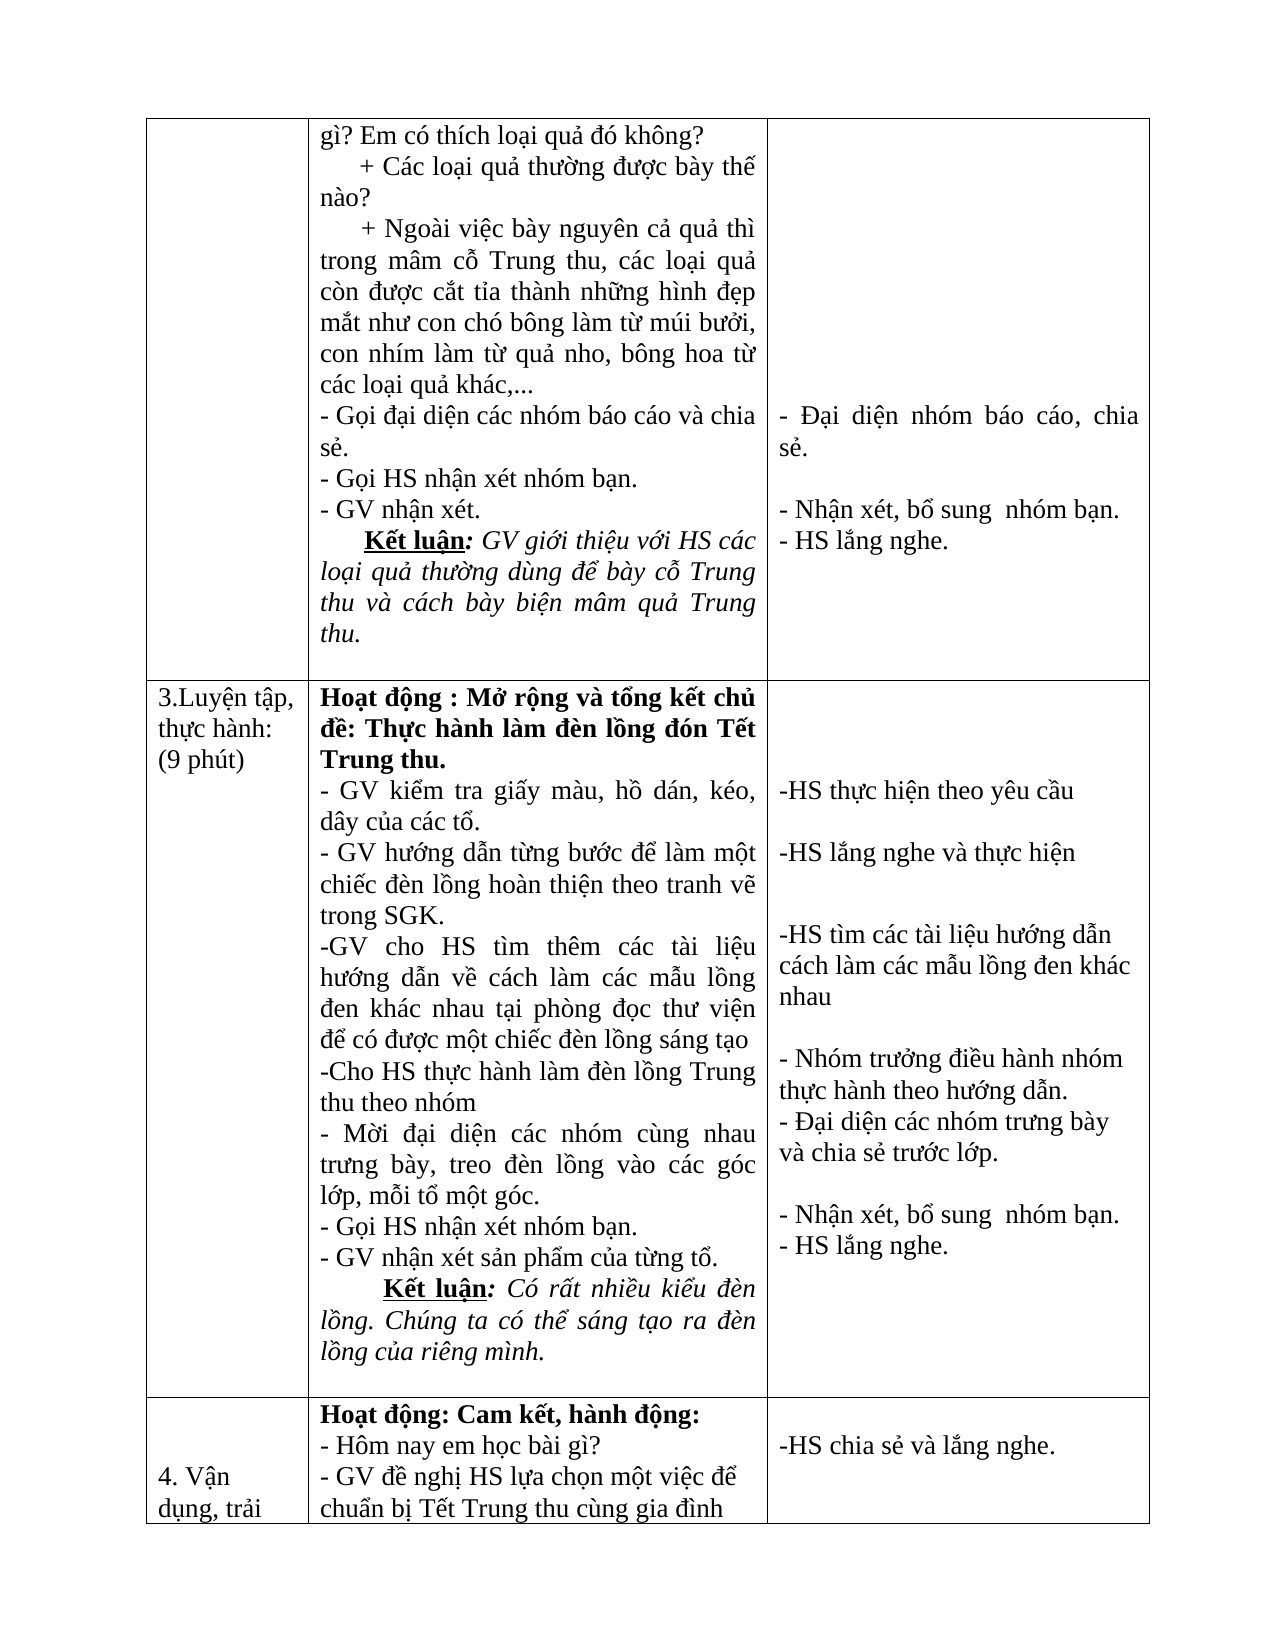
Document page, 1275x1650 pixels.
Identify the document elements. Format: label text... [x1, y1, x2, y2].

table_cell 3.Luyện tập, thực hành: (9 phút) [147, 681, 308, 1397]
table_cell -HS thực hiện theo yêu cầu -HS lắng nghe và thực hiện -HS tìm các tài liệu hướng dẫn cách làm các mẫu lồng đen khác nhau - Nhóm trưởng điều hành nhóm thực hành theo hướng dẫn. - Đại diện các nhóm trưng bày và chia sẻ trước lớp. - Nhận xét, bổ sung nhóm bạn. - HS lắng nghe. [768, 681, 1149, 1397]
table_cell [147, 1398, 308, 1523]
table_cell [309, 119, 767, 680]
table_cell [768, 119, 1149, 680]
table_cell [309, 1398, 767, 1523]
table_cell Hoạt động : Mở rộng và tổng kết chủ đề: Thực hành làm đèn lồng đón Tết Trung thu. - GV kiểm tra giấy màu, hồ dán, kéo, dây của các tổ. - GV hướng dẫn từng bước để làm một chiếc đèn lồng hoàn thiện theo tranh vẽ trong SGK. -GV cho HS tìm thêm các tài liệu hướng dẫn về cách làm các mẫu lồng đen khác nhau tại phòng đọc thư viện để có được một chiếc đèn lồng sáng tạo -Cho HS thực hành làm đèn lồng Trung thu theo nhóm - Mời đại diện các nhóm cùng nhau trưng bày, treo đèn lồng vào các góc lớp, mỗi tổ một góc. - Gọi HS nhận xét nhóm bạn. - GV nhận xét sản phẩm của từng tổ. Kết luận: Có rất nhiều kiểu đèn lồng. Chúng ta có thể sáng tạo ra đèn lồng của riêng mình. [309, 681, 767, 1397]
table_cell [768, 1398, 1149, 1523]
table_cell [147, 119, 308, 680]
